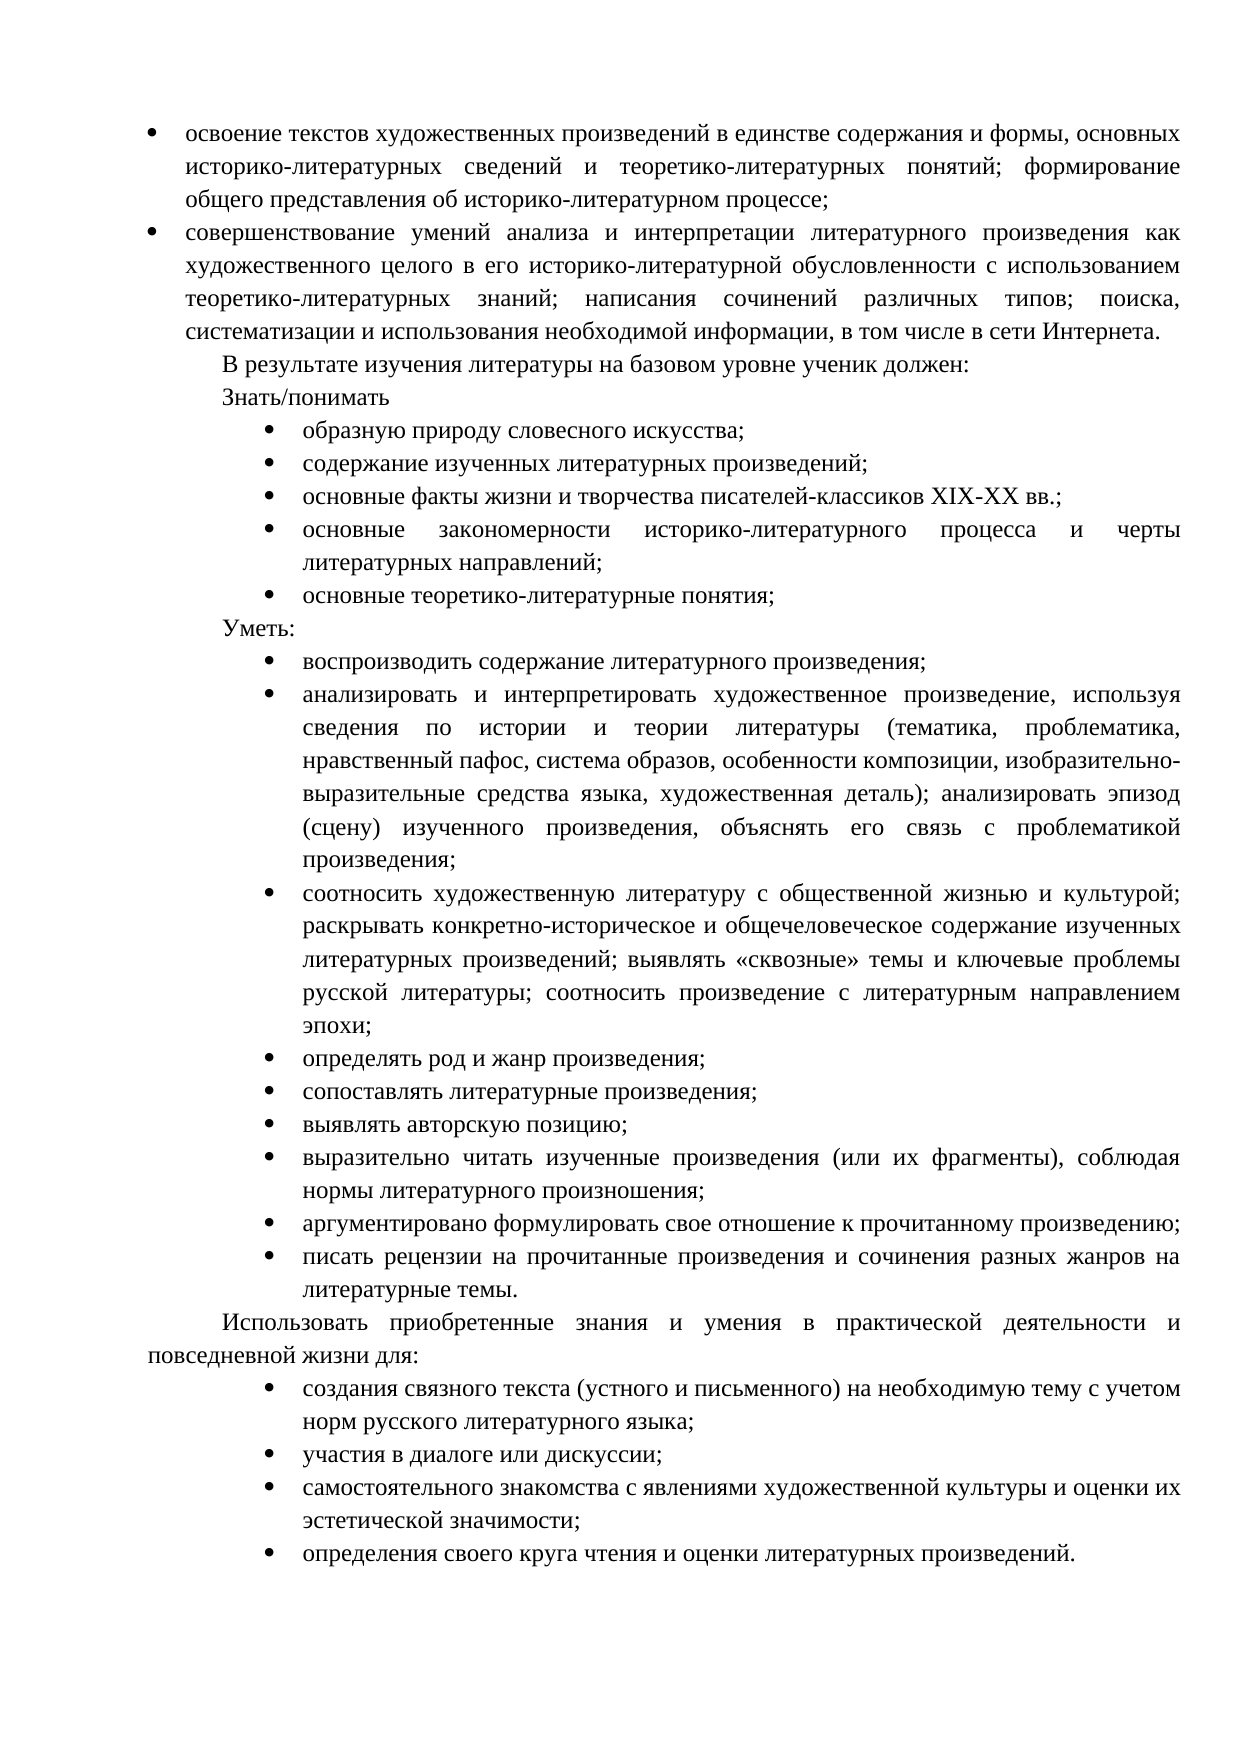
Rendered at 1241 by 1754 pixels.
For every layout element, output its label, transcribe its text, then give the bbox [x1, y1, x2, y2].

text В результате изучения литературы на базовом уровне ученик должен: [148, 349, 1181, 378]
list воспроизводить содержание литературного произведения; [265, 646, 1181, 675]
list сопоставлять литературные произведения; [265, 1076, 1181, 1104]
text Уметь: [148, 613, 1181, 642]
list выявлять авторскую позицию; [265, 1109, 1181, 1137]
list образную природу словесного искусства; [265, 415, 1181, 444]
list соотносить художественную литературу с общественной жизнью и культурой; раскрывать конкретно-историческое и общечеловеческое содержание изученных литературных произведений; выявлять «сквозные» темы и ключевые проблемы русской литературы; соотносить произведение с литературным направлением эпохи; [265, 878, 1181, 1038]
list основные теоретико-литературные понятия; [265, 580, 1181, 609]
list аргументировано формулировать свое отношение к прочитанному произведению; [265, 1208, 1181, 1237]
list определять род и жанр произведения; [265, 1043, 1181, 1071]
list содержание изученных литературных произведений; [265, 448, 1181, 477]
list основные факты жизни и творчества писателей-классиков XIX-XX вв.; [265, 481, 1181, 510]
list создания связного текста (устного и письменного) на необходимую тему с учетом норм русского литературного языка; [265, 1373, 1181, 1435]
list основные закономерности историко-литературного процесса и черты литературных направлений; [265, 514, 1181, 576]
text Знать/понимать [148, 382, 1181, 411]
list совершенствование умений анализа и интерпретации литературного произведения как художественного целого в его историко-литературной обусловленности с использованием теоретико-литературных знаний; написания сочинений различных типов; поиска, систематизации и использования необходимой информации, в том числе в сети Интернета. [148, 217, 1181, 345]
list писать рецензии на прочитанные произведения и сочинения разных жанров на литературные темы. [265, 1241, 1181, 1303]
list анализировать и интерпретировать художественное произведение, используя сведения по истории и теории литературы (тематика, проблематика, нравственный пафос, система образов, особенности композиции, изобразительно-выразительные средства языка, художественная деталь); анализировать эпизод (сцену) изученного произведения, объяснять его связь с проблематикой произведения; [265, 679, 1181, 873]
list участия в диалоге или дискуссии; [265, 1439, 1181, 1468]
list выразительно читать изученные произведения (или их фрагменты), соблюдая нормы литературного произношения; [265, 1142, 1181, 1203]
list самостоятельного знакомства с явлениями художественной культуры и оценки их эстетической значимости; [265, 1472, 1181, 1534]
text Использовать приобретенные знания и умения в практической деятельности и повседневной жизни для: [148, 1307, 1181, 1369]
list определения своего круга чтения и оценки литературных произведений. [265, 1538, 1181, 1567]
list освоение текстов художественных произведений в единстве содержания и формы, основных историко-литературных сведений и теоретико-литературных понятий; формирование общего представления об историко-литературном процессе; [148, 118, 1181, 213]
